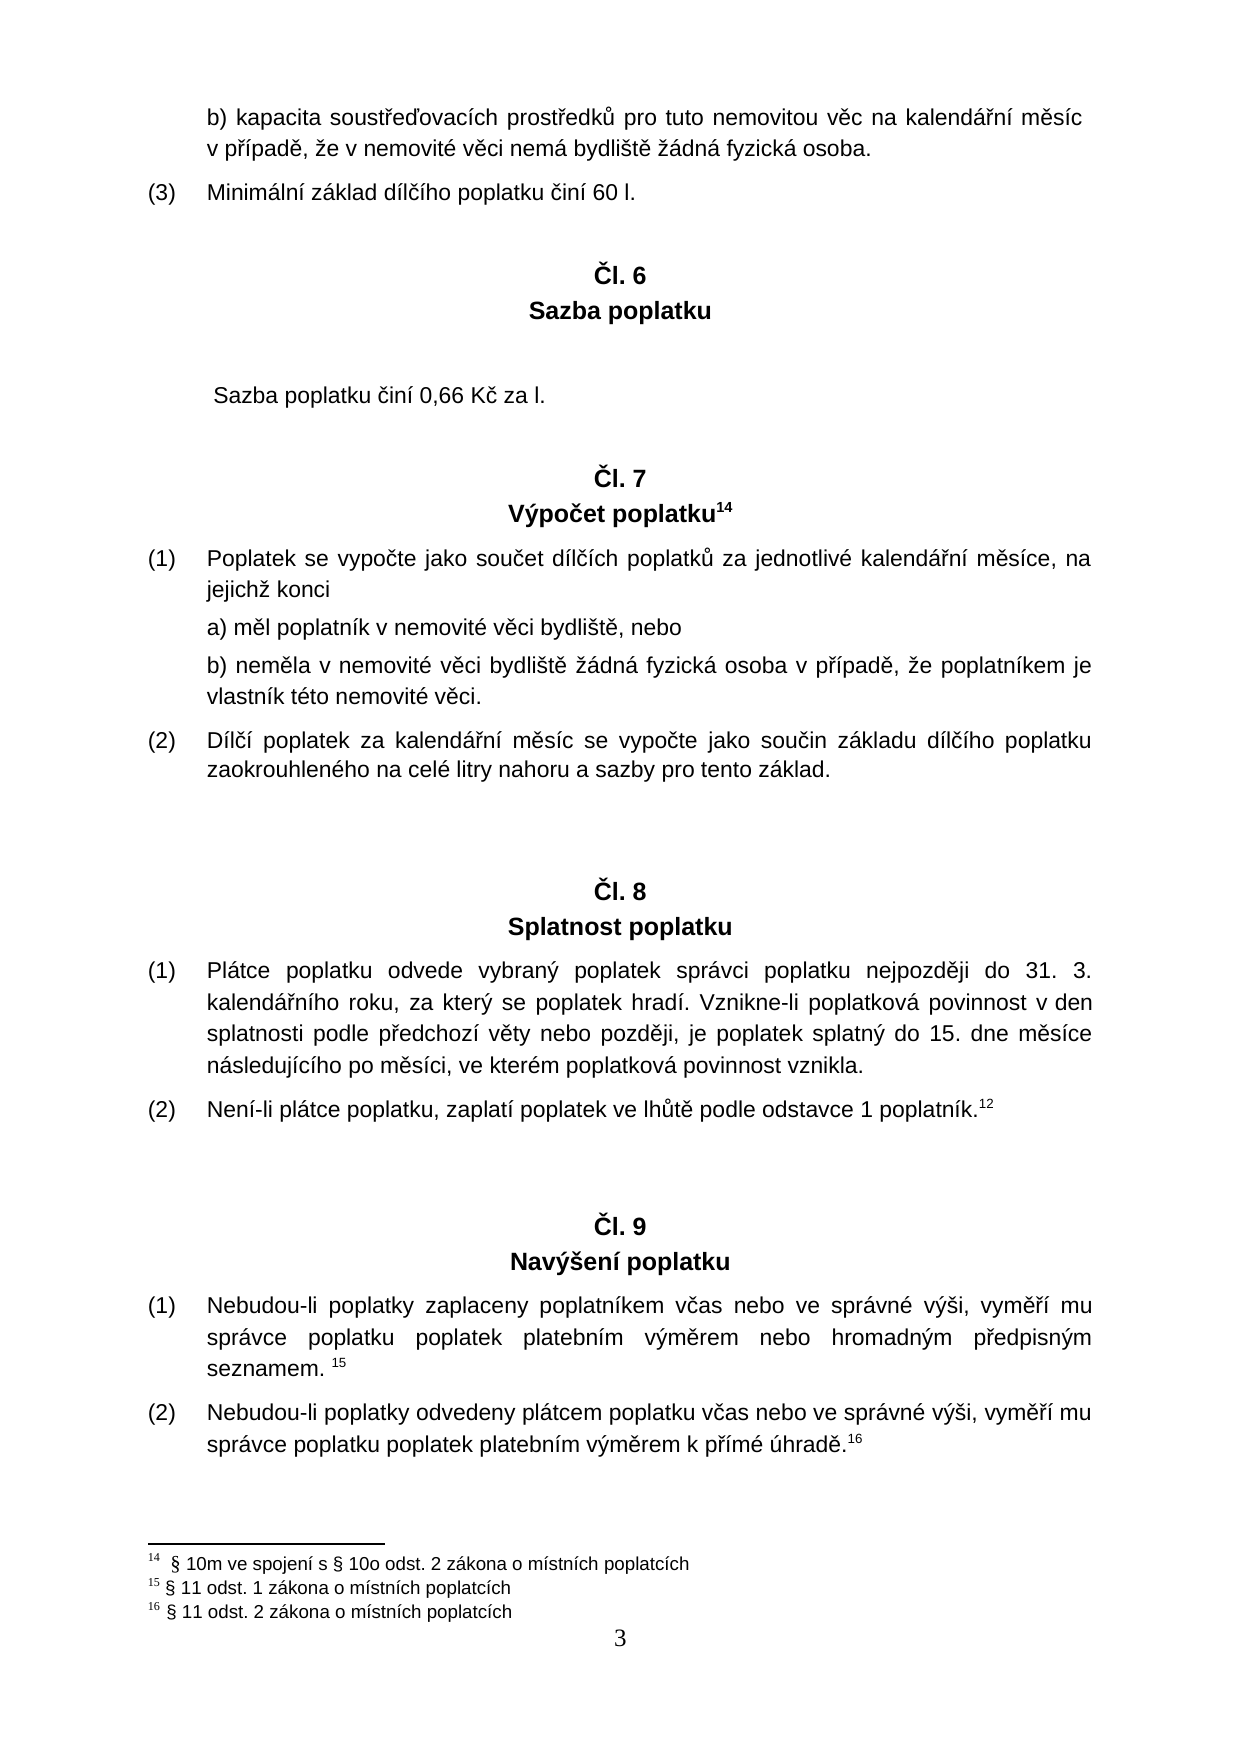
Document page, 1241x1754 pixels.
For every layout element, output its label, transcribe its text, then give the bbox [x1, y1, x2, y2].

list Dílčí poplatek za kalendářní měsíc se vypočte jako součin základu dílčího poplatku zaokrouhleného na celé litry nahoru a sazby pro tento základ. [148, 727, 1093, 783]
text Čl. 7 [148, 464, 1093, 493]
text Sazba poplatku [148, 296, 1093, 324]
list Plátce poplatku odvede vybraný poplatek správci poplatku nejpozději do 31. 3. kalendářního roku, za který se poplatek hradí. Vznikne-li poplatková povinnost v den splatnosti podle předchozí věty nebo později, je poplatek splatný do 15. dne měsíce následujícího po měsíci, ve kterém poplatková povinnost vznikla. [148, 957, 1093, 1078]
text a) měl poplatník v nemovité věci bydliště, nebo [207, 614, 1093, 640]
text Navýšení poplatku [148, 1247, 1093, 1275]
text Čl. 6 [148, 261, 1093, 289]
list Minimální základ dílčího poplatku činí 60 l. [148, 179, 1093, 205]
text Sazba poplatku činí 0,66 Kč za l. [207, 382, 1093, 409]
list Není-li plátce poplatku, zaplatí poplatek ve lhůtě podle odstavce 1 poplatník.12 [148, 1096, 1093, 1122]
list Nebudou-li poplatky zaplaceny poplatníkem včas nebo ve správné výši, vyměří mu správce poplatku poplatek platebním výměrem nebo hromadným předpisným seznamem. [148, 1292, 1093, 1381]
list Nebudou-li poplatky odvedeny plátcem poplatku včas nebo ve správné výši, vyměří mu správce poplatku poplatek platebním výměrem k přímé úhradě. [148, 1399, 1093, 1457]
text b) kapacita soustřeďovacích prostředků pro tuto nemovitou věc na kalendářní měsíc v případě, že v nemovité věci nemá bydliště žádná fyzická osoba. [207, 103, 1093, 161]
text Čl. 9 [148, 1212, 1093, 1240]
text Výpočet poplatku [148, 499, 1093, 528]
text Splatnost poplatku [148, 912, 1093, 940]
text b) neměla v nemovité věci bydliště žádná fyzická osoba v případě, že poplatníkem je vlastník této nemovité věci. [207, 652, 1093, 709]
list Poplatek se vypočte jako součet dílčích poplatků za jednotlivé kalendářní měsíce, na jejichž konci [148, 544, 1093, 602]
text Čl. 8 [148, 877, 1093, 905]
